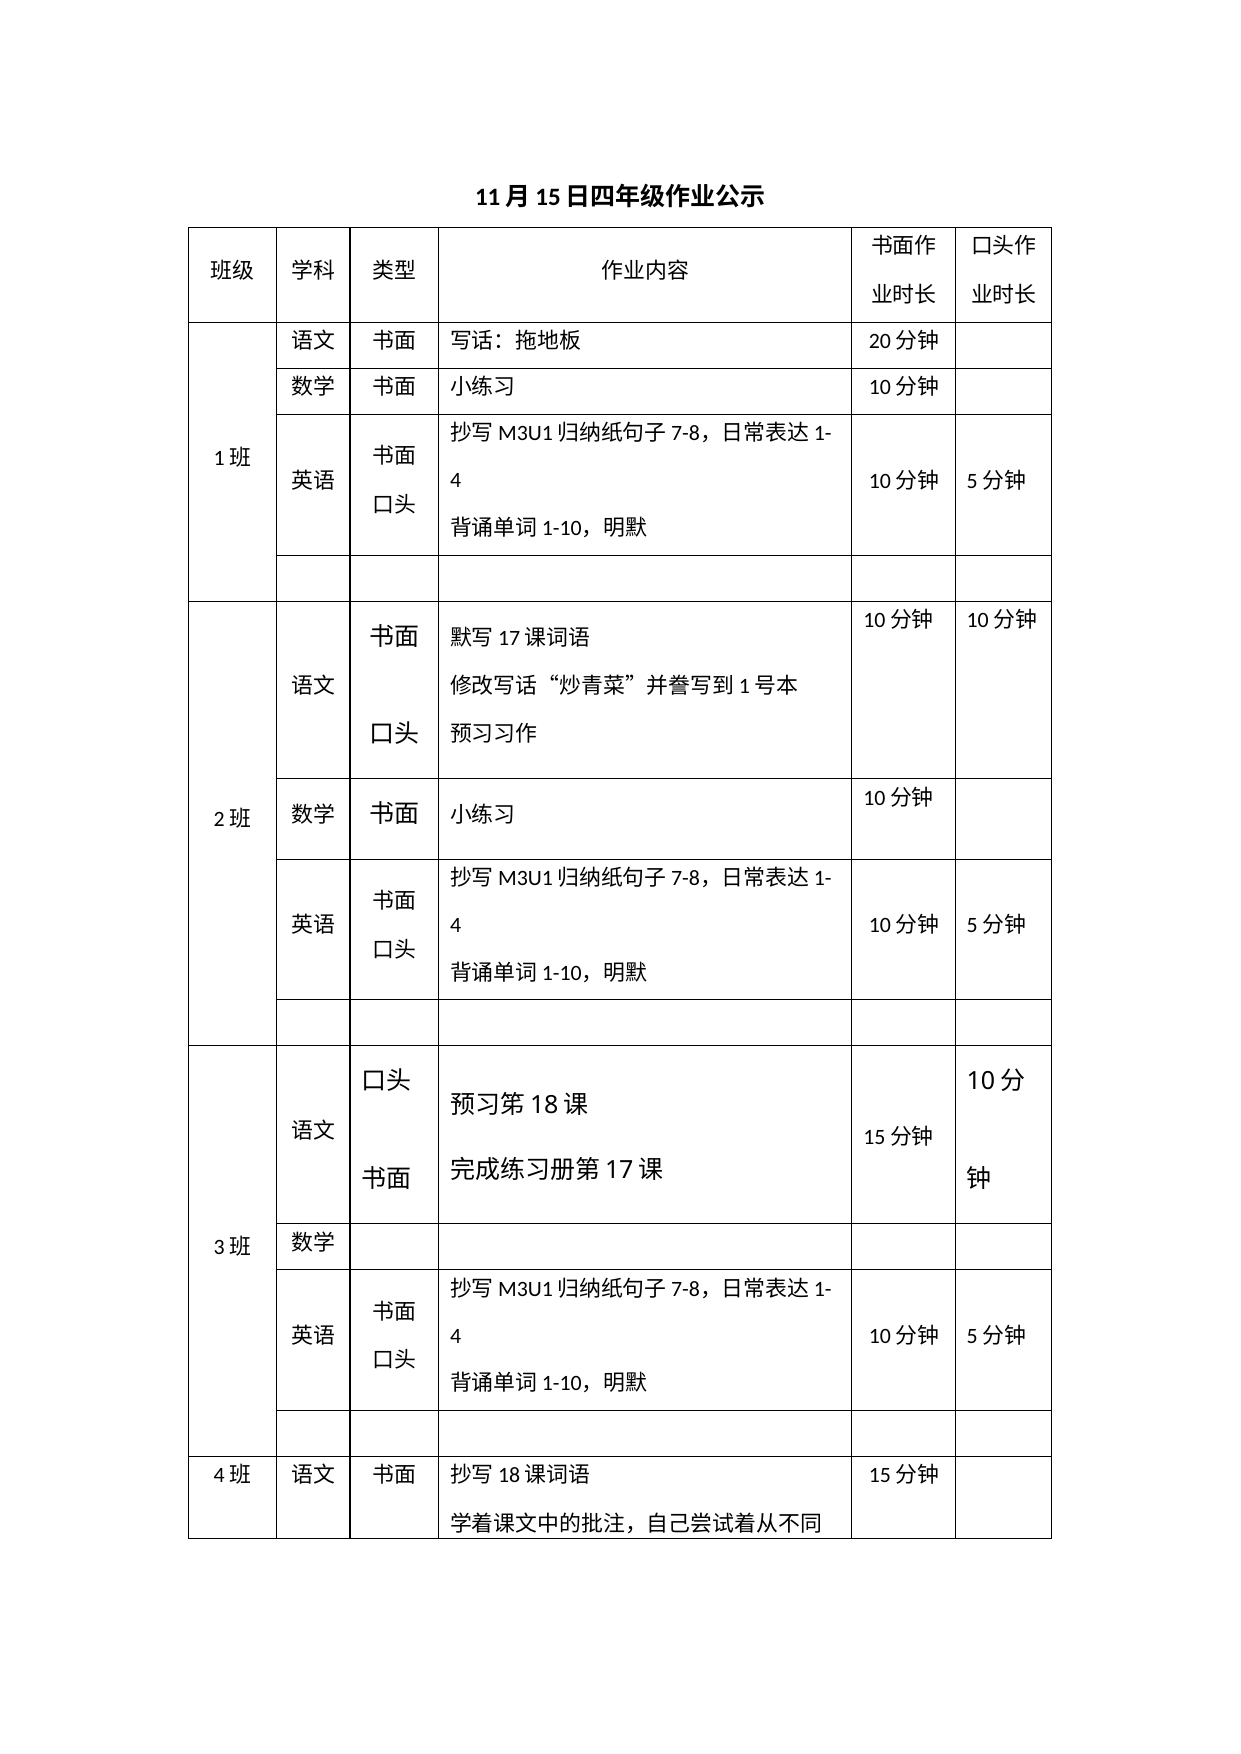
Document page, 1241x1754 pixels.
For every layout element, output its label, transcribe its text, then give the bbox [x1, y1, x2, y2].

table_cell [852, 1224, 955, 1269]
table_cell 英语 [277, 1270, 349, 1410]
table_cell 10分钟 [852, 779, 955, 859]
table_cell [277, 556, 349, 601]
table_header 书面作业时长 [852, 228, 955, 322]
table_cell 默写17课词语 修改写话“炒青菜”并誊写到1号本 预习习作 [439, 602, 851, 778]
table_cell [852, 1000, 955, 1045]
table_header 学科 [277, 228, 349, 322]
table_cell 书面 [351, 779, 438, 859]
table_cell 数学 [277, 1224, 349, 1269]
table_cell [439, 1411, 851, 1456]
table_cell 15分钟 [852, 1046, 955, 1223]
table_cell 20分钟 [852, 323, 955, 368]
table_header 班级 [189, 228, 276, 322]
table_cell 写话：拖地板 [439, 323, 851, 368]
table_cell 5分钟 [956, 860, 1051, 999]
table_cell 书面口头 [351, 602, 438, 778]
table_cell 口头书面 [351, 1046, 438, 1223]
table_cell 抄写M3U1归纳纸句子7-8，日常表达1-4 背诵单词1-10，明默 [439, 860, 851, 999]
table_cell 小练习 [439, 369, 851, 414]
table_cell 书面 [351, 323, 438, 368]
table_cell [277, 1000, 349, 1045]
table_cell 10分钟 [956, 602, 1051, 778]
table_cell 书面 口头 [351, 415, 438, 554]
table_cell 10分钟 [852, 602, 955, 778]
table_cell 英语 [277, 415, 349, 554]
table_cell [956, 369, 1051, 414]
table_cell [351, 556, 438, 601]
table_cell [956, 323, 1051, 368]
table_cell [277, 1411, 349, 1456]
table_header 类型 [351, 228, 438, 322]
table_cell 抄写M3U1归纳纸句子7-8，日常表达1-4 背诵单词1-10，明默 [439, 415, 851, 554]
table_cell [439, 1457, 851, 1538]
table_cell 书面 口头 [351, 1270, 438, 1410]
table_cell 10分钟 [852, 369, 955, 414]
table_header 作业内容 [439, 228, 851, 322]
table_cell 10分钟 [852, 860, 955, 999]
table_cell 书面 [351, 1457, 438, 1538]
table_cell 5分钟 [956, 1270, 1051, 1410]
table_cell 数学 [277, 369, 349, 414]
table_cell 语文 [277, 602, 349, 778]
table_cell [956, 1224, 1051, 1269]
table_cell [956, 779, 1051, 859]
table_cell 10分钟 [852, 1270, 955, 1410]
table_cell 语文 [277, 1046, 349, 1223]
table_cell 抄写M3U1归纳纸句子7-8，日常表达1-4 背诵单词1-10，明默 [439, 1270, 851, 1410]
table_cell 1班 [189, 323, 276, 601]
table_cell 预习笫18课 完成练习册第17课 [439, 1046, 851, 1223]
table_cell [852, 1411, 955, 1456]
table_cell 小练习 [439, 779, 851, 859]
table_cell 2班 [189, 602, 276, 1045]
text 11月15日四年级作业公示 [187, 162, 1053, 227]
table_cell [852, 556, 955, 601]
table_cell [956, 1411, 1051, 1456]
table_cell [439, 1000, 851, 1045]
table_header 口头作业时长 [956, 228, 1051, 322]
table_cell [351, 1000, 438, 1045]
table_cell [439, 556, 851, 601]
table_cell 语文 [277, 1457, 349, 1538]
table_cell [956, 556, 1051, 601]
table_cell 数学 [277, 779, 349, 859]
table_cell [956, 1457, 1051, 1538]
table_cell 3班 [189, 1046, 276, 1456]
table_cell [956, 1000, 1051, 1045]
table_cell 英语 [277, 860, 349, 999]
table_cell [439, 1224, 851, 1269]
table_cell [351, 1224, 438, 1269]
table_cell 5分钟 [956, 415, 1051, 554]
table_cell 语文 [277, 323, 349, 368]
table_cell 10分钟 [956, 1046, 1051, 1223]
table_cell 书面 口头 [351, 860, 438, 999]
table_cell 书面 [351, 369, 438, 414]
table_cell 4班 [189, 1457, 276, 1538]
table_cell [351, 1411, 438, 1456]
table_cell 10分钟 [852, 415, 955, 554]
table_cell 15分钟 [852, 1457, 955, 1538]
